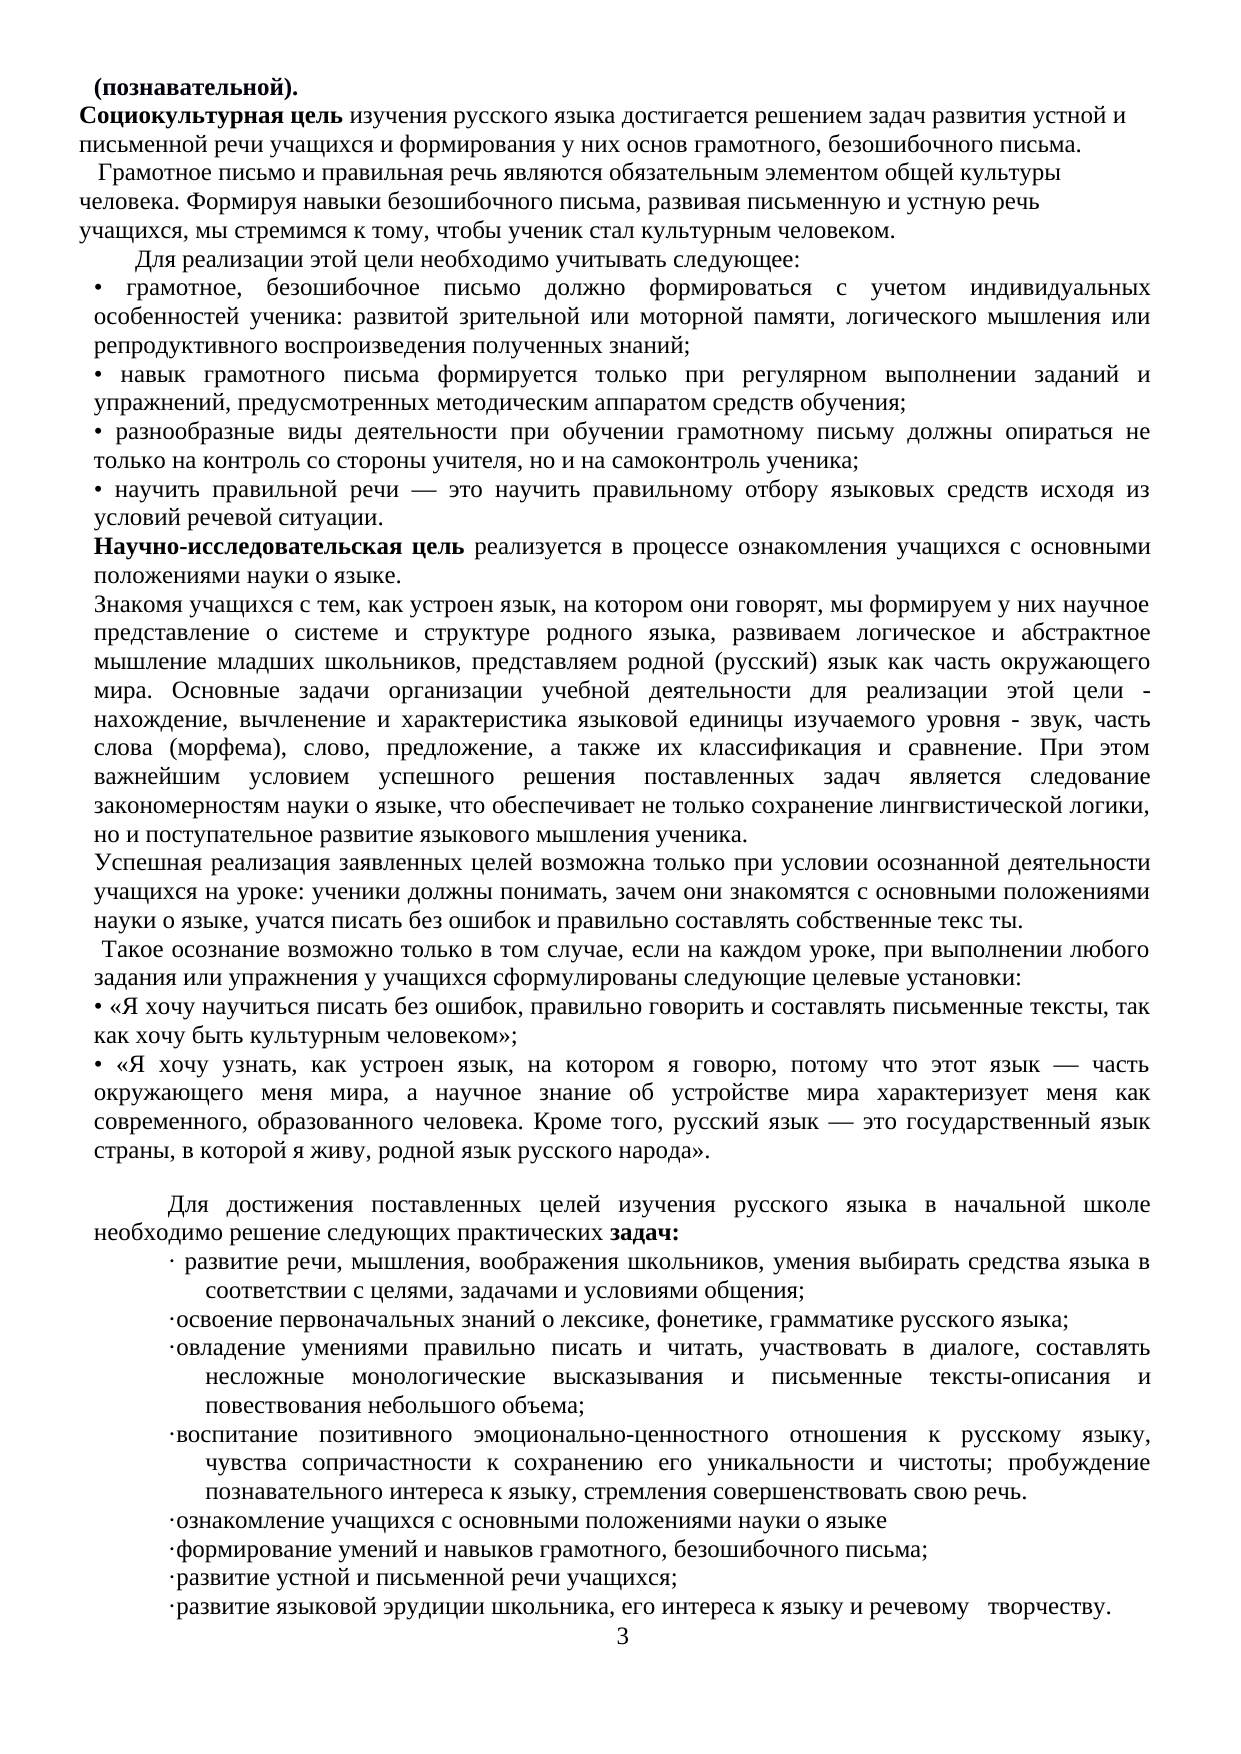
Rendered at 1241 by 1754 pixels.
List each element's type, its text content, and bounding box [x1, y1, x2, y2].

text • разнообразные виды деятельности при обучении грамотному письму должны опираться не только на контроль со стороны учителя, но и на самоконтроль ученика; [94, 416, 1152, 474]
list освоение первоначальных знаний о лексике, фонетике, грамматике русского языка; [168, 1304, 1152, 1332]
text Для достижения поставленных целей изучения русского языка в начальной школе необходимо решение следующих практических задач: [94, 1189, 1152, 1246]
list воспитание позитивного эмоционально-ценностного отношения к русскому языку, чувства сопричастности к сохранению его уникальности и чистоты; пробуждение познавательного интереса к языку, стремления совершенствовать свою речь. [168, 1419, 1152, 1505]
list развитие устной и письменной речи учащихся; [168, 1562, 1152, 1591]
list овладение умениями правильно писать и читать, участвовать в диалоге, составлять несложные монологические высказывания и письменные тексты-описания и повествования небольшого объема; [168, 1332, 1152, 1419]
list развитие языковой эрудиции школьника, его интереса к языку и речевому творчеству. [168, 1591, 1152, 1620]
text • научить правильной речи — это научить правильному отбору языковых средств исходя из условий речевой ситуации. [94, 474, 1152, 531]
list формирование умений и навыков грамотного, безошибочного письма; [168, 1534, 1152, 1562]
text • «Я хочу узнать, как устроен язык, на котором я говорю, потому что этот язык — часть окружающего меня мира, а научное знание об устройстве мира характеризует меня как современного, образованного человека. Кроме того, русский язык — это государственный язык страны, в которой я живу, родной язык русского народа». [94, 1049, 1152, 1164]
text Для реализации этой цели необходимо учитывать следующее: [94, 244, 1152, 272]
text • «Я хочу научиться писать без ошибок, правильно говорить и составлять письменные тексты, так как хочу быть культурным человеком»; [94, 991, 1152, 1049]
list ознакомление учащихся с основными положениями науки о языке [168, 1505, 1152, 1534]
text • грамотное, безошибочное письмо должно формироваться с учетом индивидуальных особенностей ученика: развитой зрительной или моторной памяти, логического мышления или репродуктивного воспроизведения полученных знаний; [94, 272, 1152, 359]
text • навык грамотного письма формируется только при регулярном выполнении заданий и упражнений, предусмотренных методическим аппаратом средств обучения; [94, 359, 1152, 416]
text Социокультурная цель изучения русского языка достигается решением задач развития устной и письменной речи учащихся и формирования у них основ грамотного, безошибочного письма. [79, 100, 1152, 157]
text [94, 75, 1154, 100]
list развитие речи, мышления, воображения школьников, умения выбирать средства языка в соответствии с целями, задачами и условиями общения; [168, 1246, 1152, 1304]
text Научно-исследовательская цель реализуется в процессе ознакомления учащихся с основными положениями науки о языке. [94, 531, 1152, 589]
text Такое осознание возможно только в том случае, если на каждом уроке, при выполнении любого задания или упражнения у учащихся сформулированы следующие целевые установки: [94, 934, 1152, 991]
text Грамотное письмо и правильная речь являются обязательным элементом общей культуры человека. Формируя навыки безошибочного письма, развивая письменную и устную речь учащихся, мы стремимся к тому, чтобы ученик стал культурным человеком. [79, 157, 1152, 244]
text Знакомя учащихся с тем, как устроен язык, на котором они говорят, мы формируем у них научное представление о системе и структуре родного языка, развиваем логическое и абстрактное мышление младших школьников, представляем родной (русский) язык как часть окружающего мира. Основные задачи организации учебной деятельности для реализации этой цели - нахождение, вычленение и характеристика языковой единицы изучаемого уровня - звук, часть слова (морфема), слово, предложение, а также их классификация и сравнение. При этом важнейшим условием успешного решения поставленных задач является следование закономерностям науки о языке, что обеспечивает не только сохранение лингвистической логики, но и поступательное развитие языкового мышления ученика. [94, 589, 1152, 847]
text Успешная реализация заявленных целей возможна только при условии осознанной деятельности учащихся на уроке: ученики должны понимать, зачем они знакомятся с основными положениями науки о языке, учатся писать без ошибок и правильно составлять собственные текс ты. [94, 847, 1152, 934]
